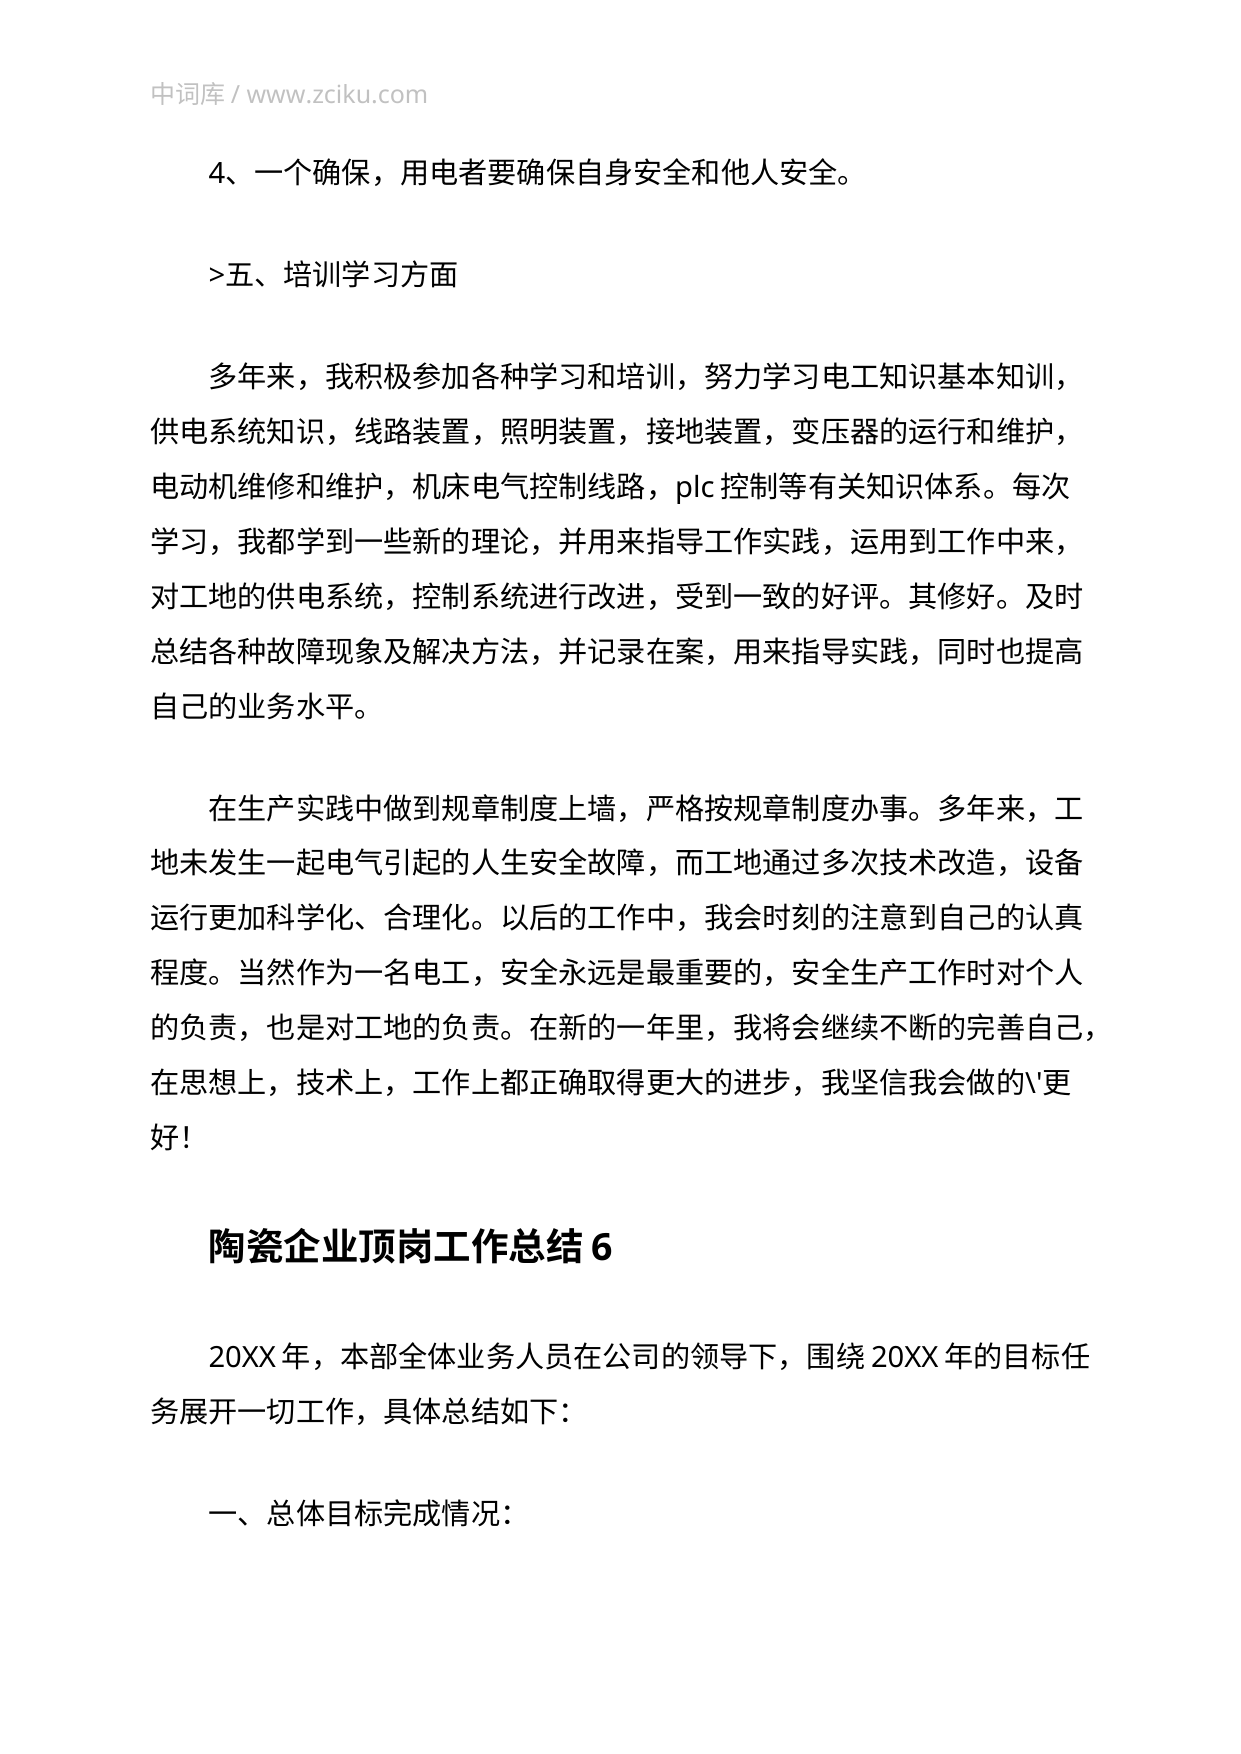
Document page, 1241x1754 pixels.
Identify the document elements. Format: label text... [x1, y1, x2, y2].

text 多年来，我积极参加各种学习和培训，努力学习电工知识基本知训，供电系统知识，线路装置，照明装置，接地装置，变压器的运行和维护，电动机维修和维护，机床电气控制线路，plc控制等有关知识体系。每次学习，我都学到一些新的理论，并用来指导工作实践，运用到工作中来，对工地的供电系统，控制系统进行改进，受到一致的好评。其修好。及时总结各种故障现象及解决方法，并记录在案，用来指导实践，同时也提高自己的业务水平。 [150, 354, 1090, 726]
text >五、培训学习方面 [150, 252, 1090, 294]
text 4、一个确保，用电者要确保自身安全和他人安全。 [150, 150, 1090, 192]
text 陶瓷企业顶岗工作总结6 [150, 1216, 1090, 1271]
text 20XX年，本部全体业务人员在公司的领导下，围绕20XX年的目标任务展开一切工作，具体总结如下： [150, 1334, 1090, 1431]
text 在生产实践中做到规章制度上墙，严格按规章制度办事。多年来，工地未发生一起电气引起的人生安全故障，而工地通过多次技术改造，设备运行更加科学化、合理化。以后的工作中，我会时刻的注意到自己的认真程度。当然作为一名电工，安全永远是最重要的，安全生产工作时对个人的负责，也是对工地的负责。在新的一年里，我将会继续不断的完善自己，在思想上，技术上，工作上都正确取得更大的进步，我坚信我会做的\'更好！ [150, 785, 1090, 1157]
text 一、总体目标完成情况： [150, 1491, 1090, 1533]
